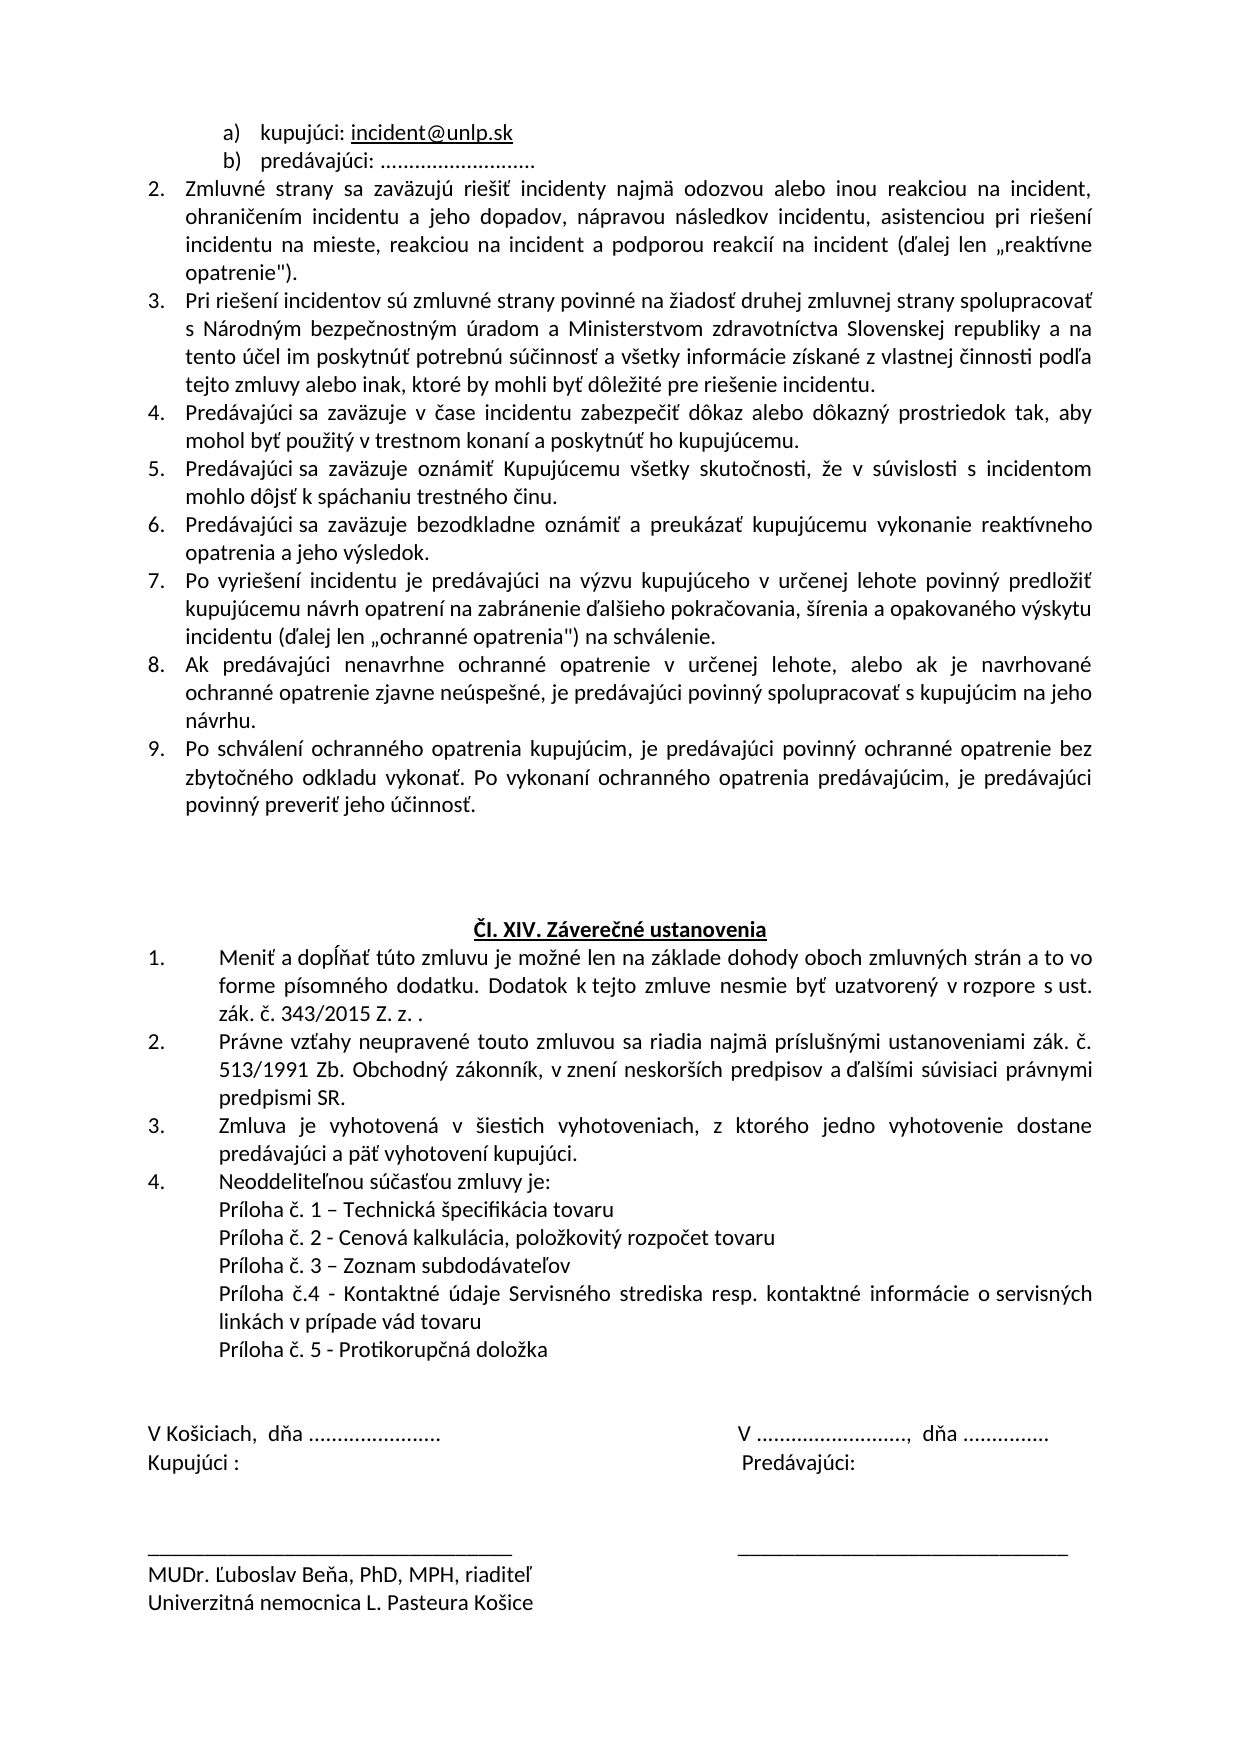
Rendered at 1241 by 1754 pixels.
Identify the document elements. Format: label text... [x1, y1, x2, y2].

text Príloha č. 1 – Technická špecifikácia tovaru [218, 1195, 1092, 1223]
list Zmluva je vyhotovená v šiestich vyhotoveniach, z ktorého jedno vyhotovenie dostane predávajúci a päť vyhotovení kupujúci. [148, 1111, 1092, 1167]
text ________________________________ _____________________________ [148, 1532, 1092, 1560]
list Predávajúci sa zaväzuje oznámiť Kupujúcemu všetky skutočnosti, že v súvislosti s incidentom mohlo dôjsť k spáchaniu trestného činu. [148, 454, 1092, 510]
text ČI. XIV. Záverečné ustanovenia [148, 915, 1092, 943]
list Predávajúci sa zaväzuje v čase incidentu zabezpečiť dôkaz alebo dôkazný prostriedok tak, aby mohol byť použitý v trestnom konaní a poskytnúť ho kupujúcemu. [148, 398, 1092, 454]
list Pri riešení incidentov sú zmluvné strany povinné na žiadosť druhej zmluvnej strany spolupracovať s Národným bezpečnostným úradom a Ministerstvom zdravotníctva Slovenskej republiky a na tento účel im poskytnúť potrebnú súčinnosť a všetky informácie získané z vlastnej činnosti podľa tejto zmluvy alebo inak, ktoré by mohli byť dôležité pre riešenie incidentu. [148, 286, 1092, 398]
text Príloha č. 3 – Zoznam subdodávateľov [218, 1251, 1092, 1279]
list Zmluvné strany sa zaväzujú riešiť incidenty najmä odozvou alebo inou reakciou na incident, ohraničením incidentu a jeho dopadov, nápravou následkov incidentu, asistenciou pri riešení incidentu na mieste, reakciou na incident a podporou reakcií na incident (ďalej len „reaktívne opatrenie"). [148, 174, 1092, 286]
list Po vyriešení incidentu je predávajúci na výzvu kupujúceho v určenej lehote povinný predložiť kupujúcemu návrh opatrení na zabránenie ďalšieho pokračovania, šírenia a opakovaného výskytu incidentu (ďalej len „ochranné opatrenia") na schválenie. [148, 566, 1092, 651]
text Príloha č. 5 - Protikorupčná doložka [218, 1336, 1092, 1363]
text Univerzitná nemocnica L. Pasteura Košice [148, 1588, 1092, 1616]
list Po schválení ochranného opatrenia kupujúcim, je predávajúci povinný ochranné opatrenie bez zbytočného odkladu vykonať. Po vykonaní ochranného opatrenia predávajúcim, je predávajúci povinný preveriť jeho účinnosť. [148, 734, 1092, 819]
list Predávajúci sa zaväzuje bezodkladne oznámiť a preukázať kupujúcemu vykonanie reaktívneho opatrenia a jeho výsledok. [148, 510, 1092, 566]
text Príloha č. 2 - Cenová kalkulácia, položkovitý rozpočet tovaru [218, 1223, 1092, 1251]
text Príloha č.4 - Kontaktné údaje Servisného strediska resp. kontaktné informácie o servisných linkách v prípade vád tovaru [218, 1279, 1092, 1336]
text Kupujúci : Predávajúci: [148, 1448, 1092, 1476]
text MUDr. Ľuboslav Beňa, PhD, MPH, riaditeľ [148, 1560, 1092, 1588]
list Meniť a dopĺňať túto zmluvu je možné len na základe dohody oboch zmluvných strán a to vo forme písomného dodatku. Dodatok k tejto zmluve nesmie byť uzatvorený v rozpore s ust. zák. č. 343/2015 Z. z. . [148, 943, 1092, 1027]
list predávajúci: ........................... [223, 146, 1092, 174]
list Neoddeliteľnou súčasťou zmluvy je: [148, 1167, 1092, 1195]
list kupujúci: incident@unlp.sk [223, 118, 1092, 146]
text V Košiciach, dňa ....................... V .........................., dňa ............... [148, 1419, 1092, 1448]
list Právne vzťahy neupravené touto zmluvou sa riadia najmä príslušnými ustanoveniami zák. č. 513/1991 Zb. Obchodný zákonník, v znení neskorších predpisov a ďalšími súvisiaci právnymi predpismi SR. [148, 1027, 1092, 1111]
list Ak predávajúci nenavrhne ochranné opatrenie v určenej lehote, alebo ak je navrhované ochranné opatrenie zjavne neúspešné, je predávajúci povinný spolupracovať s kupujúcim na jeho návrhu. [148, 651, 1092, 734]
